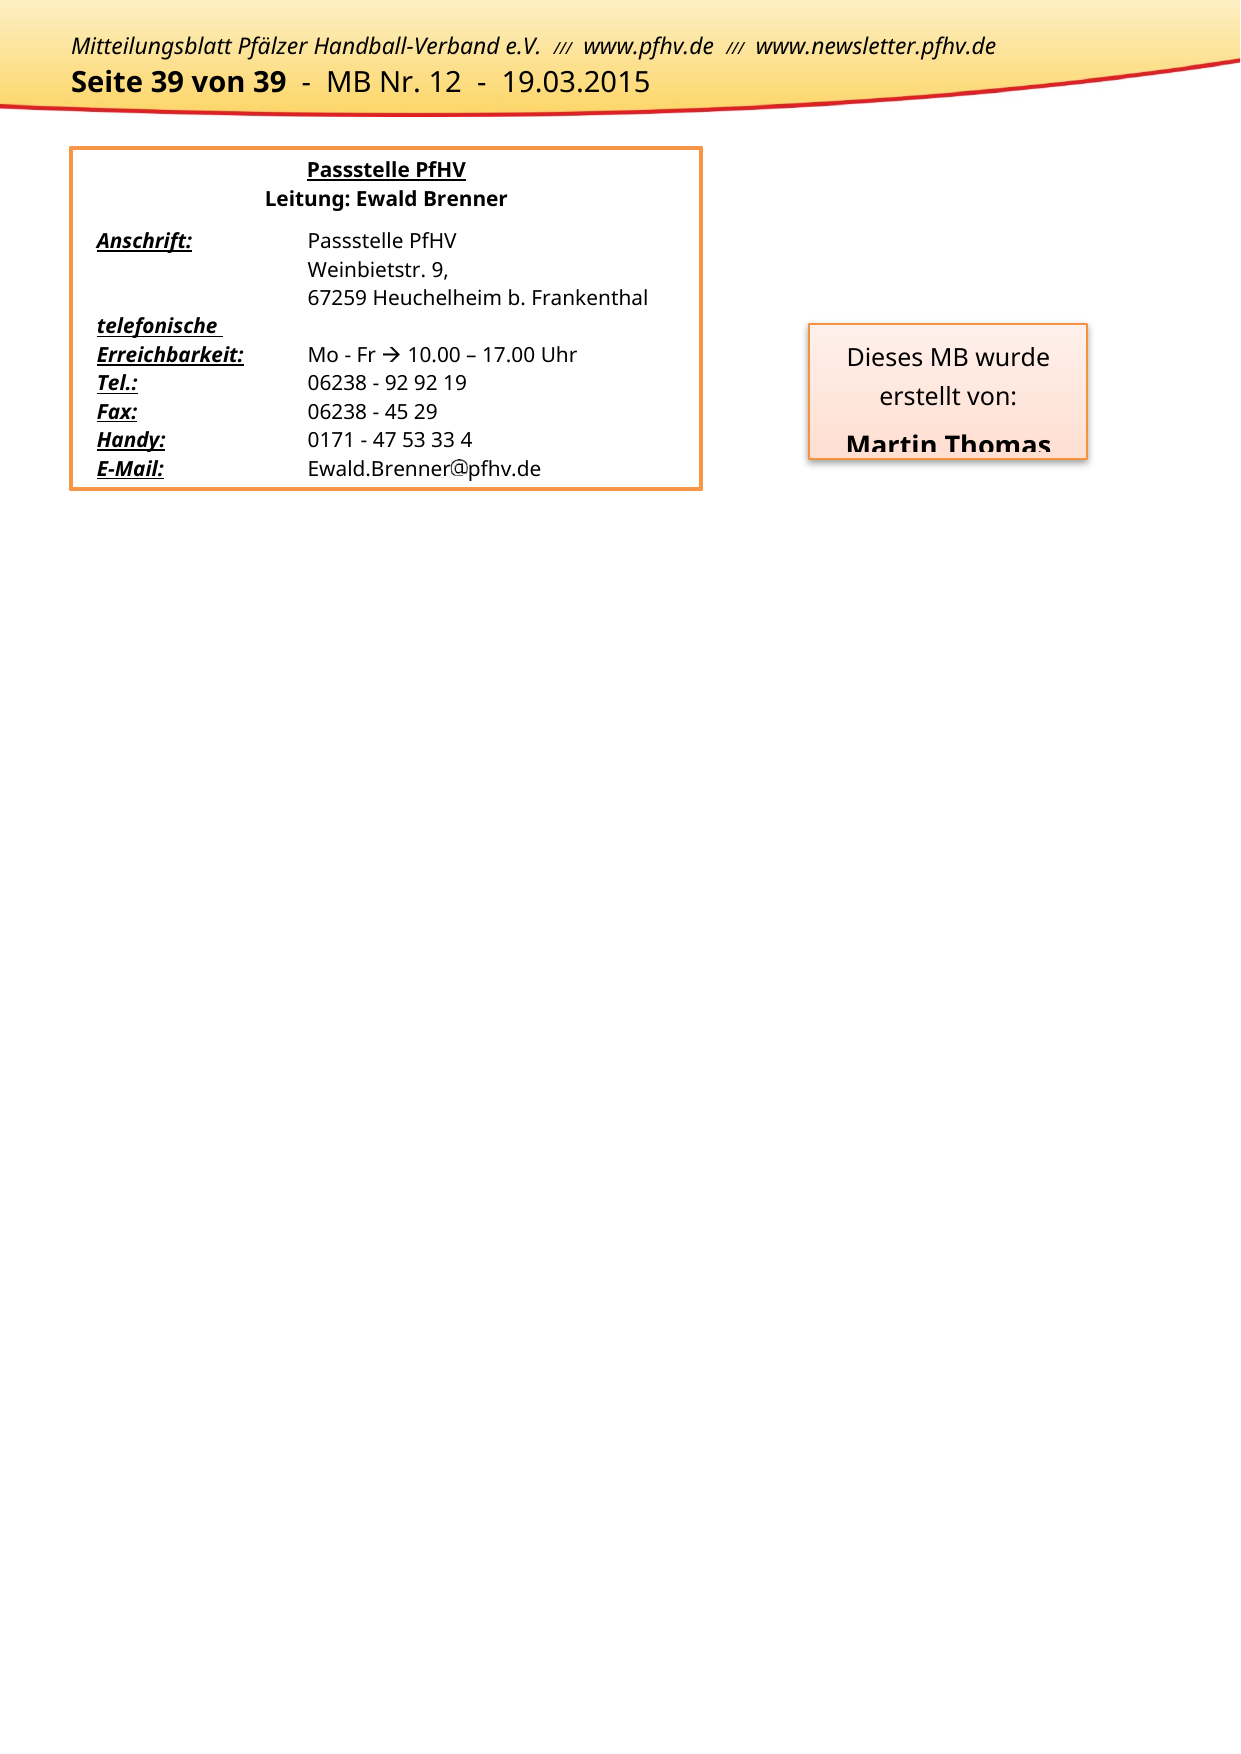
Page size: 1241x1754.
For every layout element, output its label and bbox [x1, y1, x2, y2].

picture [0, 0, 1241, 117]
picture [450, 459, 468, 476]
